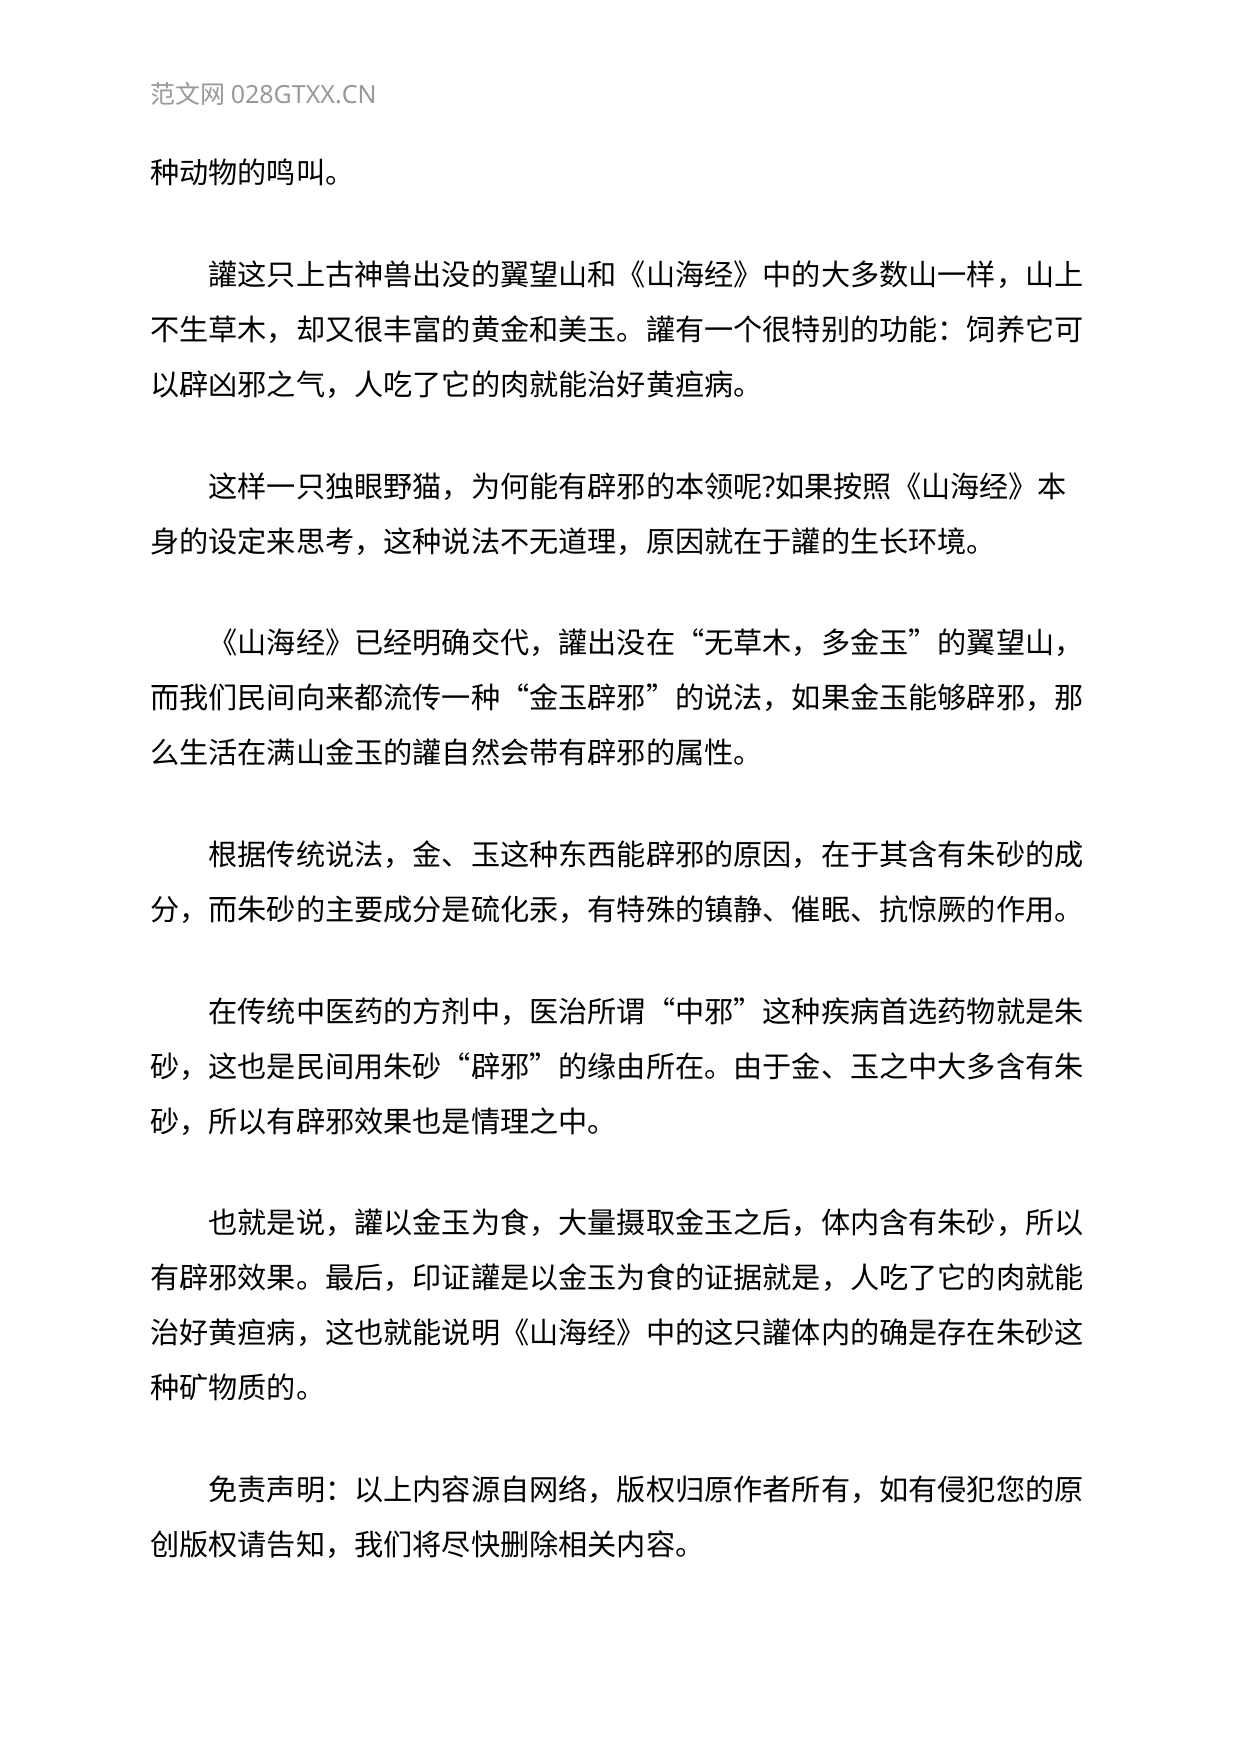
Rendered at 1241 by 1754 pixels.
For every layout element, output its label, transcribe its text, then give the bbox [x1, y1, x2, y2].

text 免责声明：以上内容源自网络，版权归原作者所有，如有侵犯您的原创版权请告知，我们将尽快删除相关内容。 [150, 1466, 1090, 1563]
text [150, 150, 1090, 192]
text 这样一只独眼野猫，为何能有辟邪的本领呢?如果按照《山海经》本身的设定来思考，这种说法不无道理，原因就在于讙的生长环境。 [150, 463, 1090, 561]
text 讙这只上古神兽出没的翼望山和《山海经》中的大多数山一样，山上不生草木，却又很丰富的黄金和美玉。讙有一个很特别的功能：饲养它可以辟凶邪之气，人吃了它的肉就能治好黄疸病。 [150, 252, 1090, 404]
text 根据传统说法，金、玉这种东西能辟邪的原因，在于其含有朱砂的成分，而朱砂的主要成分是硫化汞，有特殊的镇静、催眠、抗惊厥的作用。 [150, 832, 1090, 929]
text 在传统中医药的方剂中，医治所谓“中邪”这种疾病首选药物就是朱砂，这也是民间用朱砂“辟邪”的缘由所在。由于金、玉之中大多含有朱砂，所以有辟邪效果也是情理之中。 [150, 988, 1090, 1140]
text 也就是说，讙以金玉为食，大量摄取金玉之后，体内含有朱砂，所以有辟邪效果。最后，印证讙是以金玉为食的证据就是，人吃了它的肉就能治好黄疸病，这也就能说明《山海经》中的这只讙体内的确是存在朱砂这种矿物质的。 [150, 1200, 1090, 1407]
text 《山海经》已经明确交代，讙出没在“无草木，多金玉”的翼望山，而我们民间向来都流传一种“金玉辟邪”的说法，如果金玉能够辟邪，那么生活在满山金玉的讙自然会带有辟邪的属性。 [150, 620, 1090, 772]
